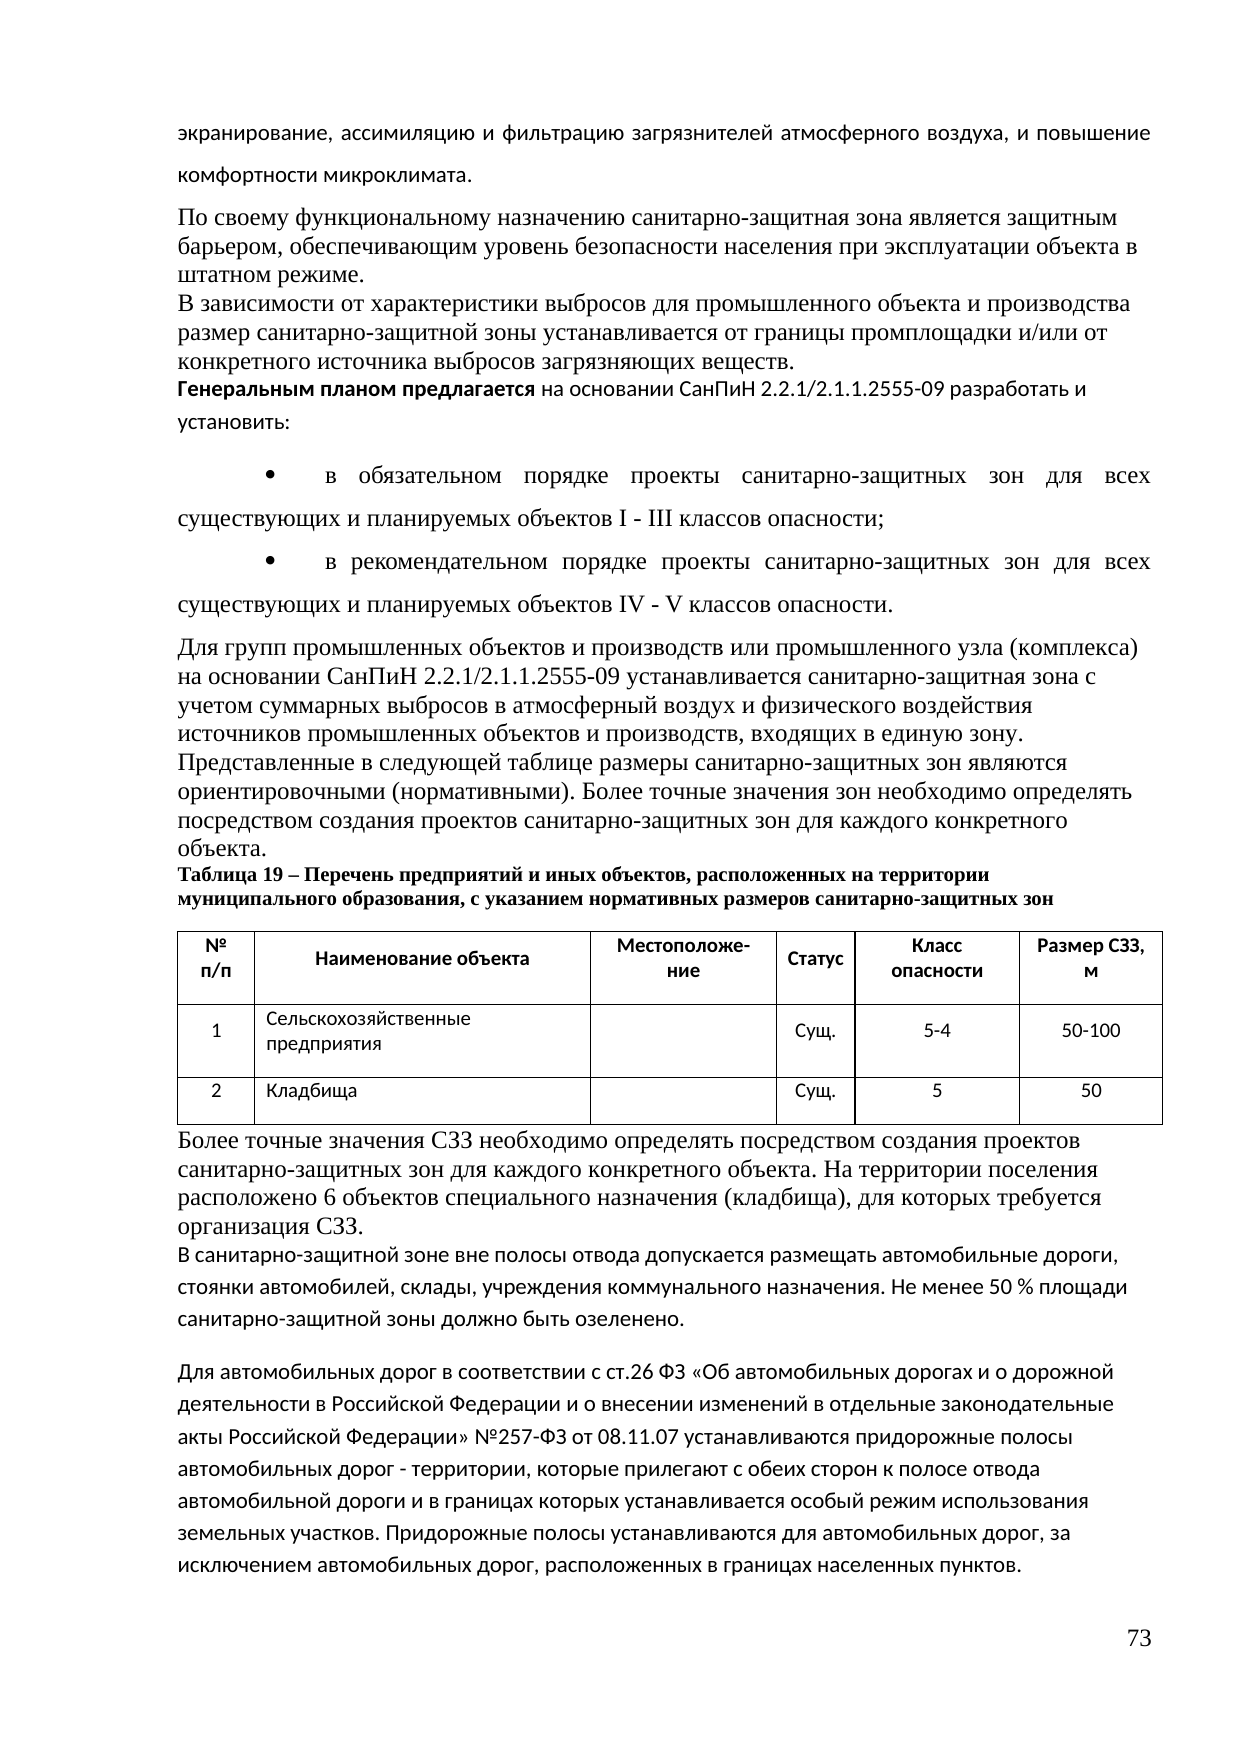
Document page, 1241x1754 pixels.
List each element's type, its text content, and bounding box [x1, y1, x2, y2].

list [177, 118, 1152, 188]
text Генеральным планом предлагается на основании СанПиН 2.2.1/2.1.1.2555-09 разработать и установить: [177, 374, 1152, 435]
list в рекомендательном порядке проекты санитарно-защитных зон для всех существующих и планируемых объектов IV - V классов опасности. [177, 546, 1152, 618]
text Более точные значения СЗЗ необходимо определять посредством создания проектов санитарно-защитных зон для каждого конкретного объекта. На территории поселения расположено 6 объектов специального назначения (кладбища), для которых требуется организация СЗЗ. [177, 1125, 1152, 1240]
text Для групп промышленных объектов и производств или промышленного узла (комплекса) на основании СанПиН 2.2.1/2.1.1.2555-09 устанавливается санитарно-защитная зона с учетом суммарных выбросов в атмосферный воздух и физического воздействия источников промышленных объектов и производств, входящих в единую зону. [177, 632, 1152, 747]
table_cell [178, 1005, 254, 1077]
text Таблица 19 – Перечень предприятий и иных объектов, расположенных на территории муниципального образования, с указанием нормативных размеров санитарно-защитных зон [177, 862, 1152, 910]
text Для автомобильных дорог в соответствии с ст.26 ФЗ «Об автомобильных дорогах и о дорожной деятельности в Российской Федерации и о внесении изменений в отдельные законодательные акты Российской Федерации» №257-ФЗ от 08.11.07 устанавливаются придорожные полосы автомобильных дорог - территории, которые прилегают с обеих сторон к полосе отвода автомобильной дороги и в границах которых устанавливается особый режим использования земельных участков. Придорожные полосы устанавливаются для автомобильных дорог, за исключением автомобильных дорог, расположенных в границах населенных пунктов. [177, 1357, 1152, 1578]
text В зависимости от характеристики выбросов для промышленного объекта и производства размер санитарно-защитной зоны устанавливается от границы промплощадки и/или от конкретного источника выбросов загрязняющих веществ. [177, 288, 1152, 374]
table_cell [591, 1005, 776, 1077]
text Представленные в следующей таблице размеры санитарно-защитных зон являются ориентировочными (нормативными). Более точные значения зон необходимо определять посредством создания проектов санитарно-защитных зон для каждого конкретного объекта. [177, 747, 1152, 862]
list в обязательном порядке проекты санитарно-защитных зон для всех существующих и планируемых объектов I - III классов опасности; [177, 460, 1152, 532]
text В санитарно-защитной зоне вне полосы отвода допускается размещать автомобильные дороги, стоянки автомобилей, склады, учреждения коммунального назначения. Не менее 50 % площади санитарно-защитной зоны должно быть озеленено. [177, 1240, 1152, 1332]
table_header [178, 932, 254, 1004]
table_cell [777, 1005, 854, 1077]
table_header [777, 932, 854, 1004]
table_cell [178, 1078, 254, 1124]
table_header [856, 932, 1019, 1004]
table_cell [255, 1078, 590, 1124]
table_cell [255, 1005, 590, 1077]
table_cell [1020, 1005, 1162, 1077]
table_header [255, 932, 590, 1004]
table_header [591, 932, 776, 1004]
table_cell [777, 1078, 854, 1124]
text По своему функциональному назначению санитарно-защитная зона является защитным барьером, обеспечивающим уровень безопасности населения при эксплуатации объекта в штатном режиме. [177, 202, 1152, 288]
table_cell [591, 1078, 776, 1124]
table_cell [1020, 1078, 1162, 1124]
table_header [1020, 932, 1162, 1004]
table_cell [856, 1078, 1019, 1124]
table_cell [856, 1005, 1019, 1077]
